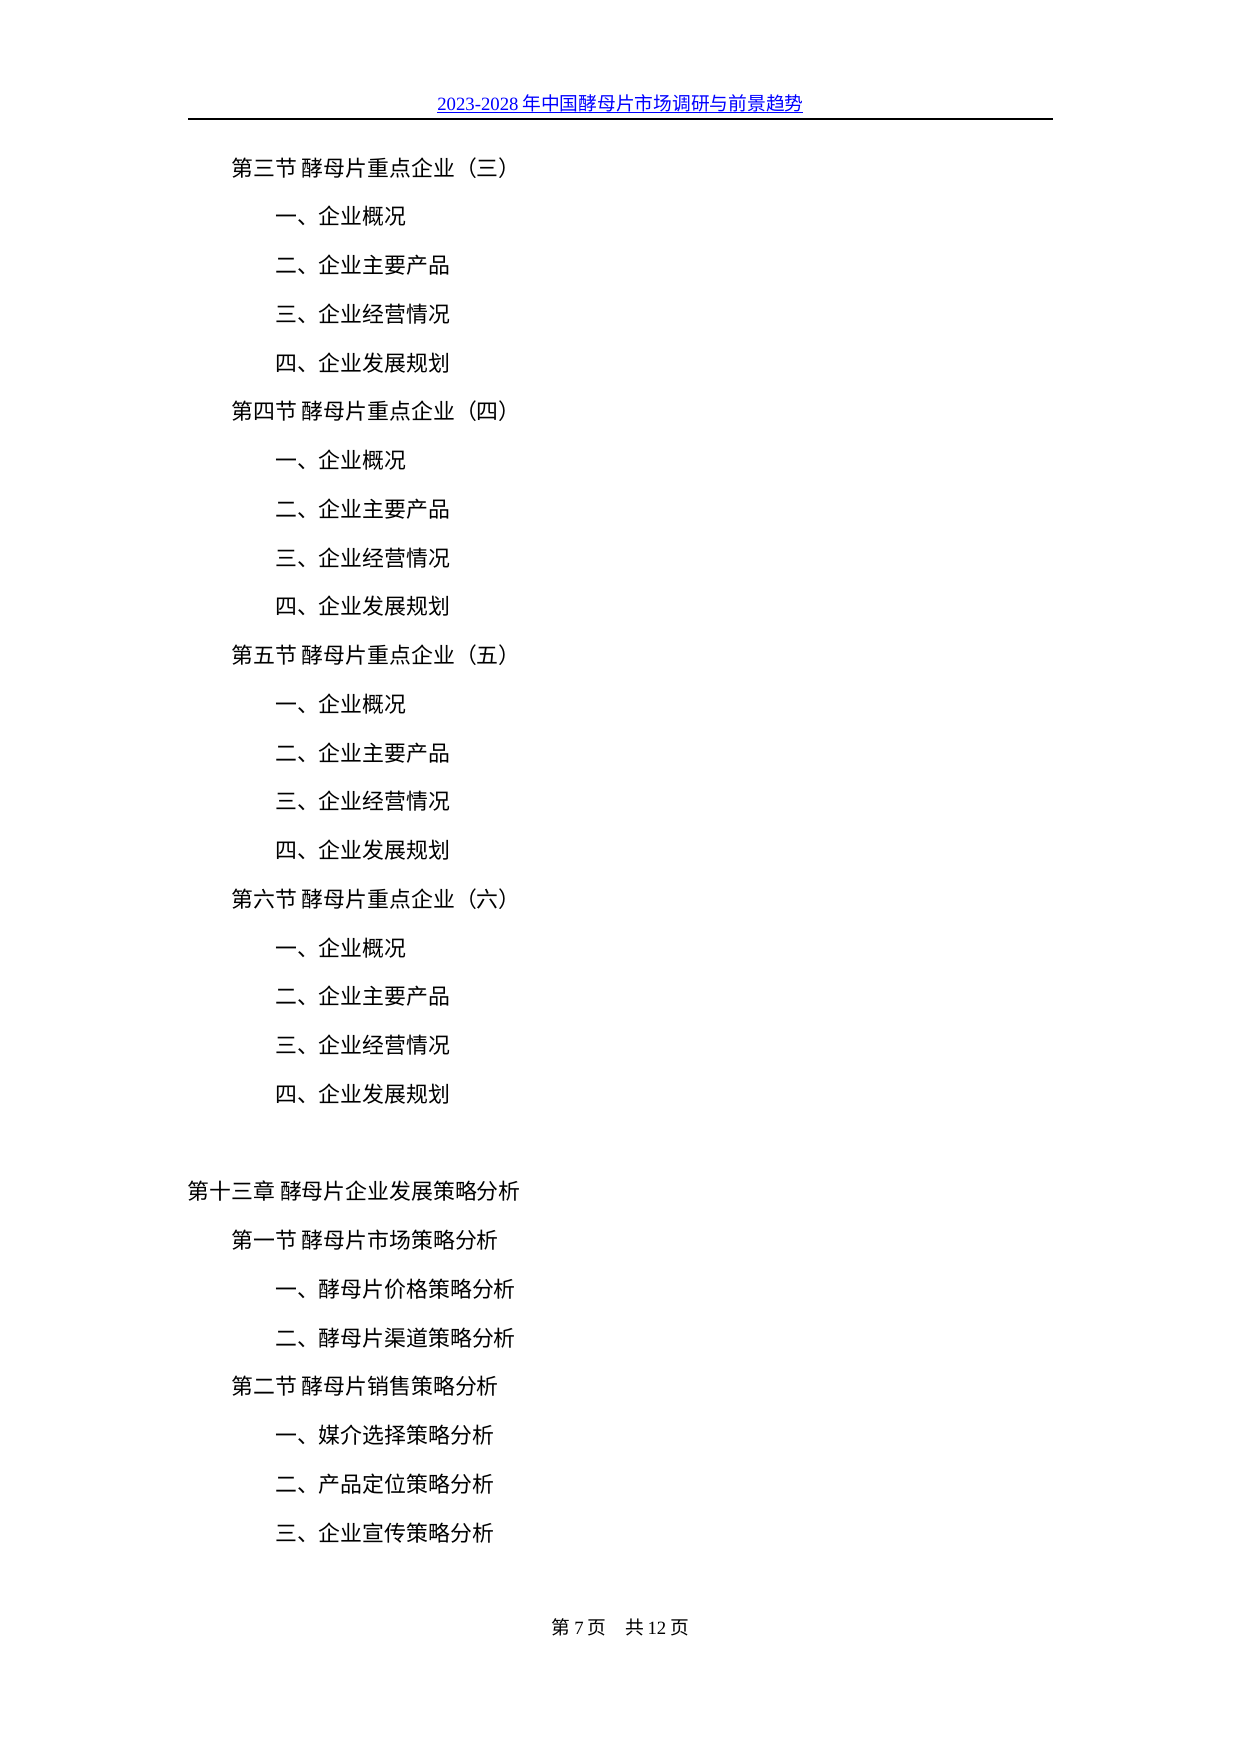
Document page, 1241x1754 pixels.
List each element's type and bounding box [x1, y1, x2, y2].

text [187, 150, 1053, 1548]
